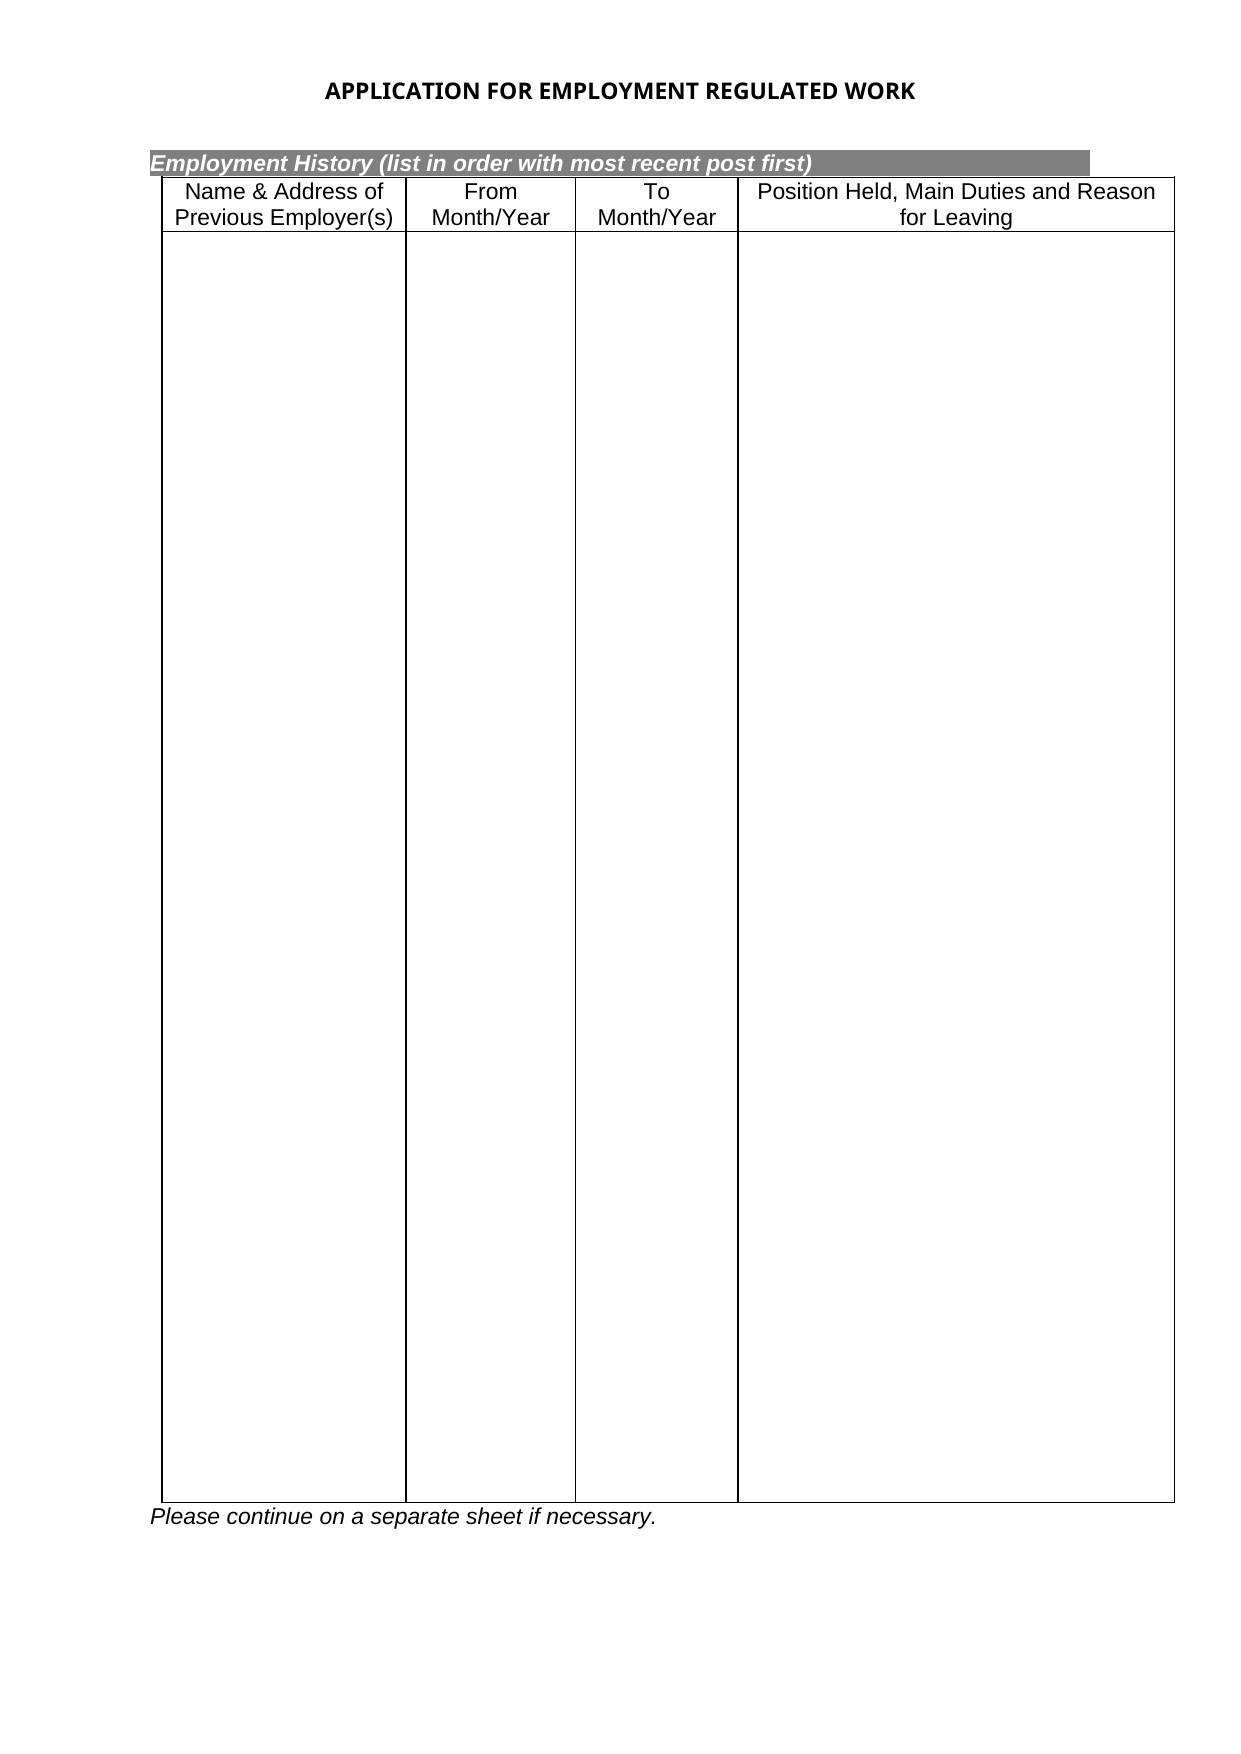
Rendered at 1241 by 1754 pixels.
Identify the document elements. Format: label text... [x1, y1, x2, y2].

text Please continue on a separate sheet if necessary. [150, 1503, 1090, 1529]
table_cell [163, 232, 405, 1502]
table_cell [739, 232, 1174, 1502]
table_header To Month/Year [576, 178, 737, 231]
table_cell [576, 232, 737, 1502]
table_header From Month/Year [407, 178, 575, 231]
table_header Name & Address of Previous Employer(s) [163, 178, 405, 231]
table_cell [407, 232, 575, 1502]
table_header Position Held, Main Duties and Reason for Leaving [739, 178, 1174, 231]
text Employment History (list in order with most recent post first) [812, 150, 1090, 176]
